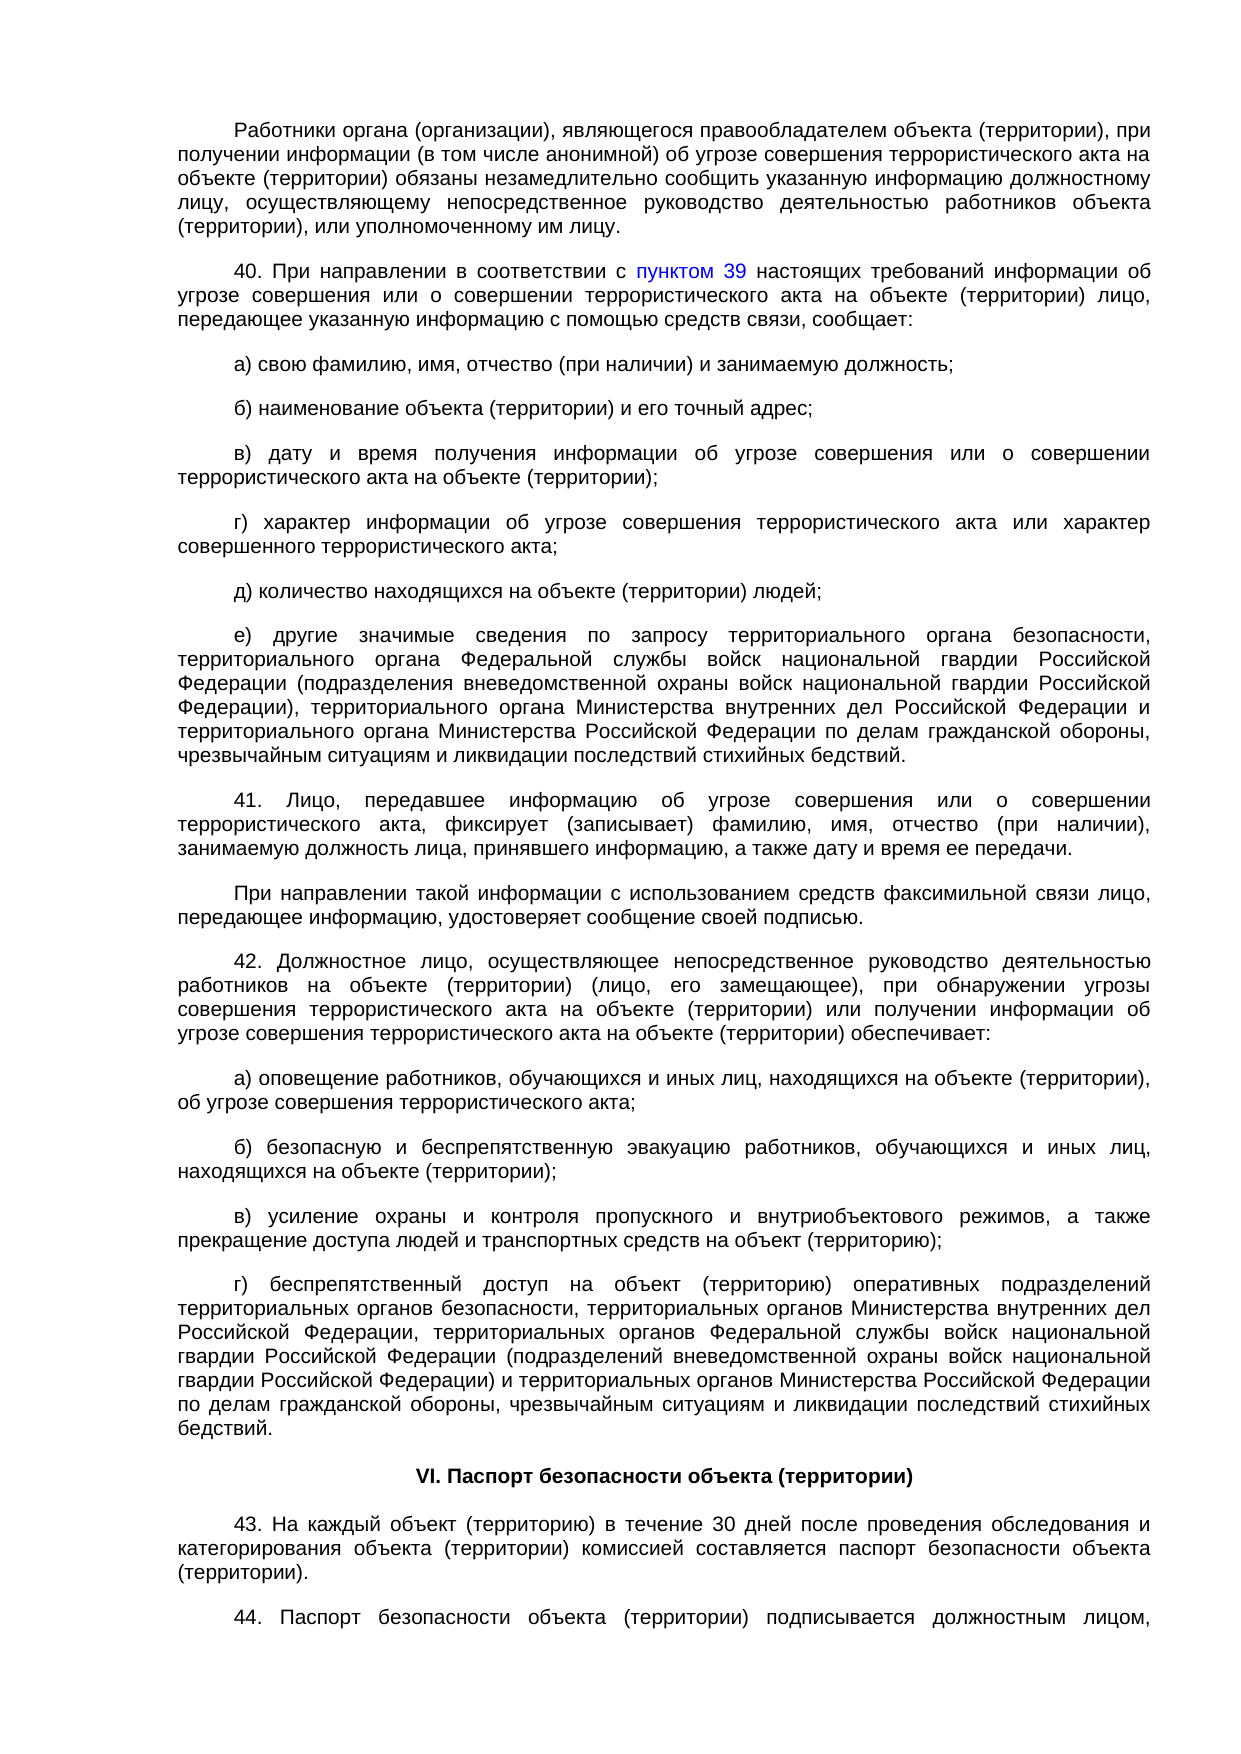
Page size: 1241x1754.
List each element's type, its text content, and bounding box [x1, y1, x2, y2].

text д) количество находящихся на объекте (территории) людей; [177, 578, 1152, 602]
text в) дату и время получения информации об угрозе совершения или о совершении террористического акта на объекте (территории); [177, 441, 1152, 489]
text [177, 1604, 1152, 1628]
text а) оповещение работников, обучающихся и иных лиц, находящихся на объекте (территории), об угрозе совершения террористического акта; [177, 1066, 1152, 1114]
title VI. Паспорт безопасности объекта (территории) [177, 1464, 1152, 1488]
text е) другие значимые сведения по запросу территориального органа безопасности, территориального органа Федеральной службы войск национальной гвардии Российской Федерации (подразделения вневедомственной охраны войск национальной гвардии Российской Федерации), территориального органа Министерства внутренних дел Российской Федерации и территориального органа Министерства Российской Федерации по делам гражданской обороны, чрезвычайным ситуациям и ликвидации последствий стихийных бедствий. [177, 623, 1152, 767]
text б) наименование объекта (территории) и его точный адрес; [177, 396, 1152, 420]
text в) усиление охраны и контроля пропускного и внутриобъектового режимов, а также прекращение доступа людей и транспортных средств на объект (территорию); [177, 1203, 1152, 1251]
text г) беспрепятственный доступ на объект (территорию) оперативных подразделений территориальных органов безопасности, территориальных органов Министерства внутренних дел Российской Федерации, территориальных органов Федеральной службы войск национальной гвардии Российской Федерации (подразделений вневедомственной охраны войск национальной гвардии Российской Федерации) и территориальных органов Министерства Российской Федерации по делам гражданской обороны, чрезвычайным ситуациям и ликвидации последствий стихийных бедствий. [177, 1272, 1152, 1440]
text г) характер информации об угрозе совершения террористического акта или характер совершенного террористического акта; [177, 510, 1152, 558]
text б) безопасную и беспрепятственную эвакуацию работников, обучающихся и иных лиц, находящихся на объекте (территории); [177, 1135, 1152, 1183]
text При направлении такой информации с использованием средств факсимильной связи лицо, передающее информацию, удостоверяет сообщение своей подписью. [177, 881, 1152, 928]
text 40. При направлении в соответствии с пунктом 39 настоящих требований информации об угрозе совершения или о совершении террористического акта на объекте (территории) лицо, передающее указанную информацию с помощью средств связи, сообщает: [177, 259, 1152, 331]
text 42. Должностное лицо, осуществляющее непосредственное руководство деятельностью работников на объекте (территории) (лицо, его замещающее), при обнаружении угрозы совершения террористического акта на объекте (территории) или получении информации об угрозе совершения террористического акта на объекте (территории) обеспечивает: [177, 949, 1152, 1045]
text а) свою фамилию, имя, отчество (при наличии) и занимаемую должность; [177, 351, 1152, 375]
text Работники органа (организации), являющегося правообладателем объекта (территории), при получении информации (в том числе анонимной) об угрозе совершения террористического акта на объекте (территории) обязаны незамедлительно сообщить указанную информацию должностному лицу, осуществляющему непосредственное руководство деятельностью работников объекта (территории), или уполномоченному им лицу. [177, 118, 1152, 238]
text 43. На каждый объект (территорию) в течение 30 дней после проведения обследования и категорирования объекта (территории) комиссией составляется паспорт безопасности объекта (территории). [177, 1512, 1152, 1584]
text 41. Лицо, передавшее информацию об угрозе совершения или о совершении террористического акта, фиксирует (записывает) фамилию, имя, отчество (при наличии), занимаемую должность лица, принявшего информацию, а также дату и время ее передачи. [177, 788, 1152, 860]
